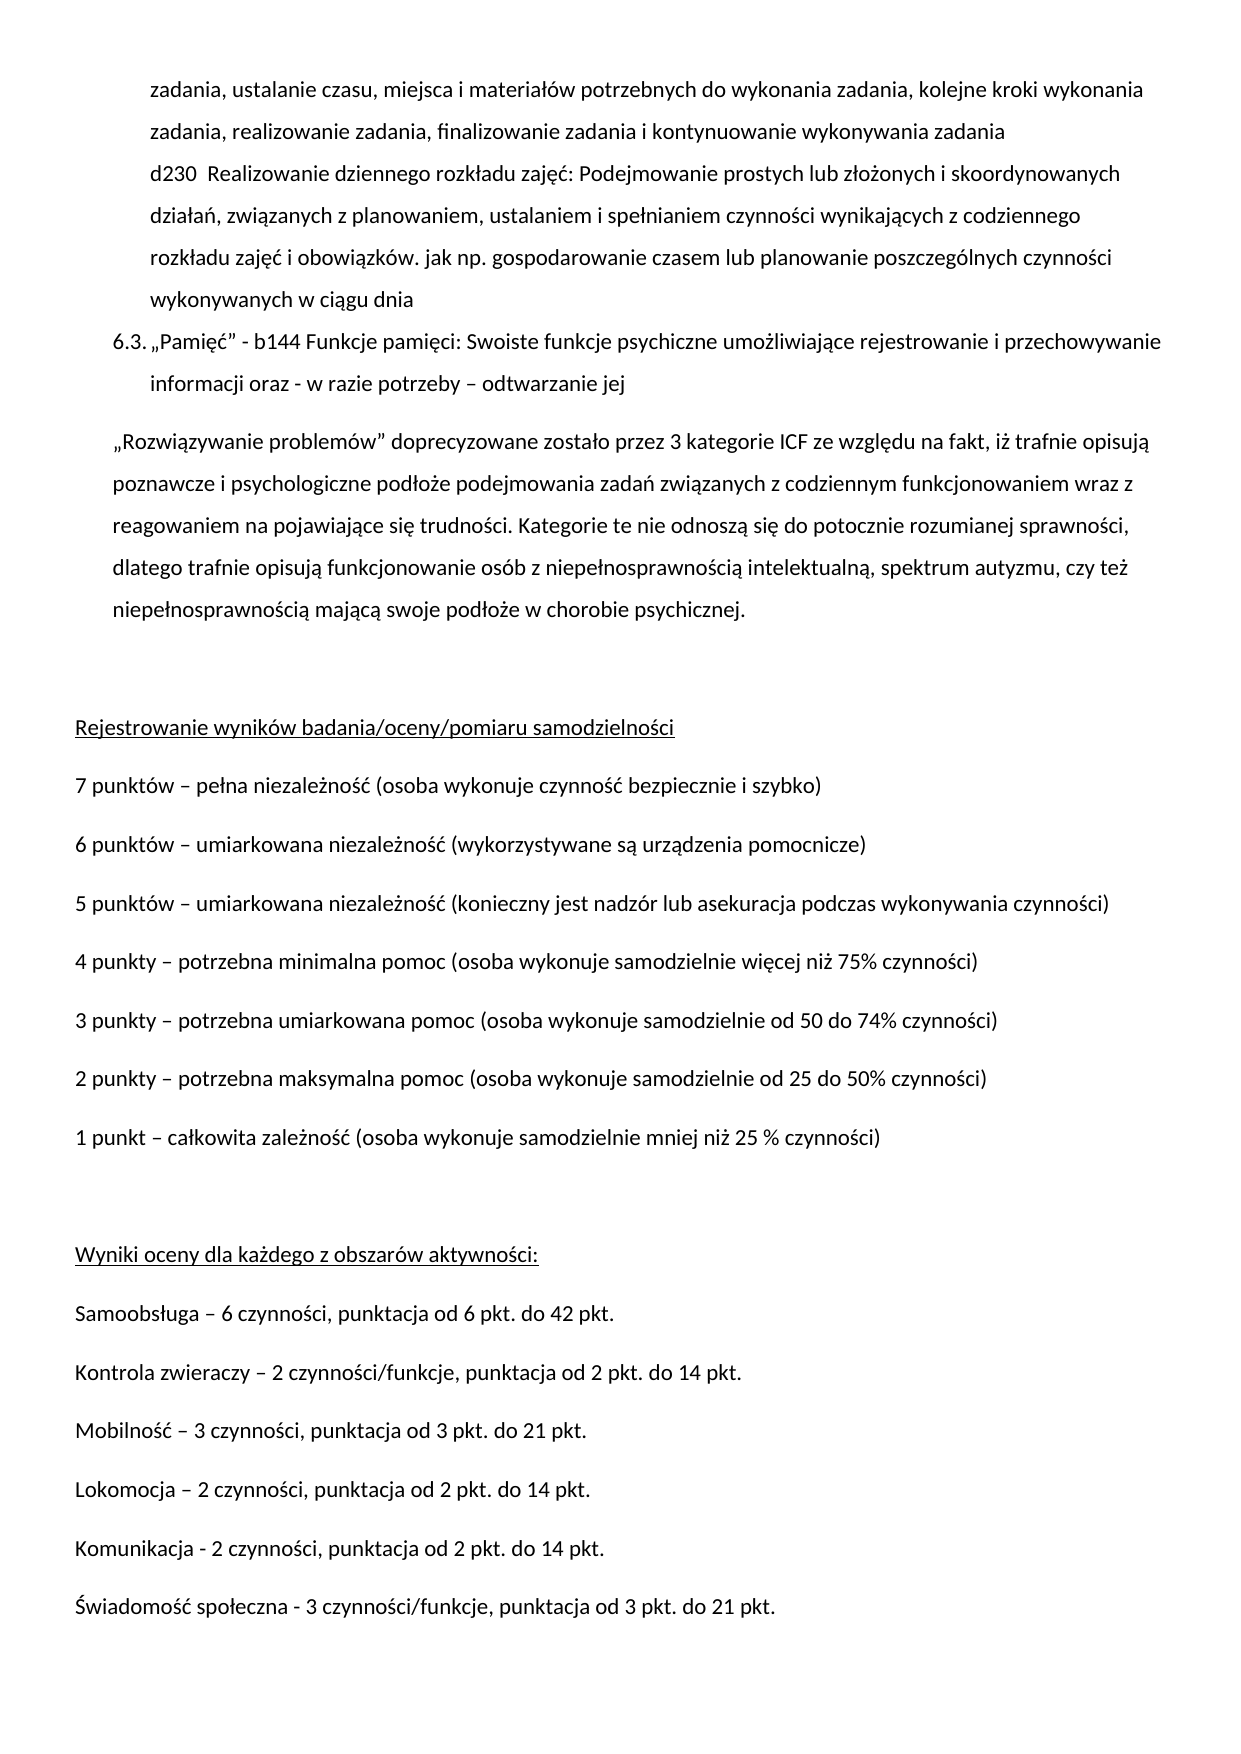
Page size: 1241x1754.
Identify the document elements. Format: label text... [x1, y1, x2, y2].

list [150, 75, 1165, 145]
list d230 Realizowanie dziennego rozkładu zajęć: Podejmowanie prostych lub złożonych i skoordynowanych działań, związanych z planowaniem, ustalaniem i spełnianiem czynności wynikających z codziennego rozkładu zajęć i obowiązków. jak np. gospodarowanie czasem lub planowanie poszczególnych czynności wykonywanych w ciągu dnia [150, 159, 1165, 313]
text 4 punkty – potrzebna minimalna pomoc (osoba wykonuje samodzielnie więcej niż 75% czynności) [75, 947, 1165, 975]
text Lokomocja – 2 czynności, punktacja od 2 pkt. do 14 pkt. [75, 1475, 1165, 1503]
text Wyniki oceny dla każdego z obszarów aktywności: [75, 1241, 1165, 1268]
text Samoobsługa – 6 czynności, punktacja od 6 pkt. do 42 pkt. [75, 1299, 1165, 1327]
text 2 punkty – potrzebna maksymalna pomoc (osoba wykonuje samodzielnie od 25 do 50% czynności) [75, 1064, 1165, 1093]
text „Rozwiązywanie problemów” doprecyzowane zostało przez 3 kategorie ICF ze względu na fakt, iż trafnie opisują poznawcze i psychologiczne podłoże podejmowania zadań związanych z codziennym funkcjonowaniem wraz z reagowaniem na pojawiające się trudności. Kategorie te nie odnoszą się do potocznie rozumianej sprawności, dlatego trafnie opisują funkcjonowanie osób z niepełnosprawnością intelektualną, spektrum autyzmu, czy też niepełnosprawnością mającą swoje podłoże w chorobie psychicznej. [112, 427, 1165, 623]
list „Pamięć” - b144 Funkcje pamięci: Swoiste funkcje psychiczne umożliwiające rejestrowanie i przechowywanie informacji oraz - w razie potrzeby – odtwarzanie jej [112, 327, 1165, 397]
text 6 punktów – umiarkowana niezależność (wykorzystywane są urządzenia pomocnicze) [75, 830, 1165, 858]
text Komunikacja - 2 czynności, punktacja od 2 pkt. do 14 pkt. [75, 1534, 1165, 1562]
text Świadomość społeczna - 3 czynności/funkcje, punktacja od 3 pkt. do 21 pkt. [75, 1592, 1165, 1620]
text 3 punkty – potrzebna umiarkowana pomoc (osoba wykonuje samodzielnie od 50 do 74% czynności) [75, 1006, 1165, 1034]
text 1 punkt – całkowita zależność (osoba wykonuje samodzielnie mniej niż 25 % czynności) [75, 1123, 1165, 1151]
text Mobilność – 3 czynności, punktacja od 3 pkt. do 21 pkt. [75, 1416, 1165, 1444]
text 5 punktów – umiarkowana niezależność (konieczny jest nadzór lub asekuracja podczas wykonywania czynności) [75, 889, 1165, 917]
text 7 punktów – pełna niezależność (osoba wykonuje czynność bezpiecznie i szybko) [75, 771, 1165, 799]
text Kontrola zwieraczy – 2 czynności/funkcje, punktacja od 2 pkt. do 14 pkt. [75, 1358, 1165, 1386]
text Rejestrowanie wyników badania/oceny/pomiaru samodzielności [75, 713, 1165, 741]
